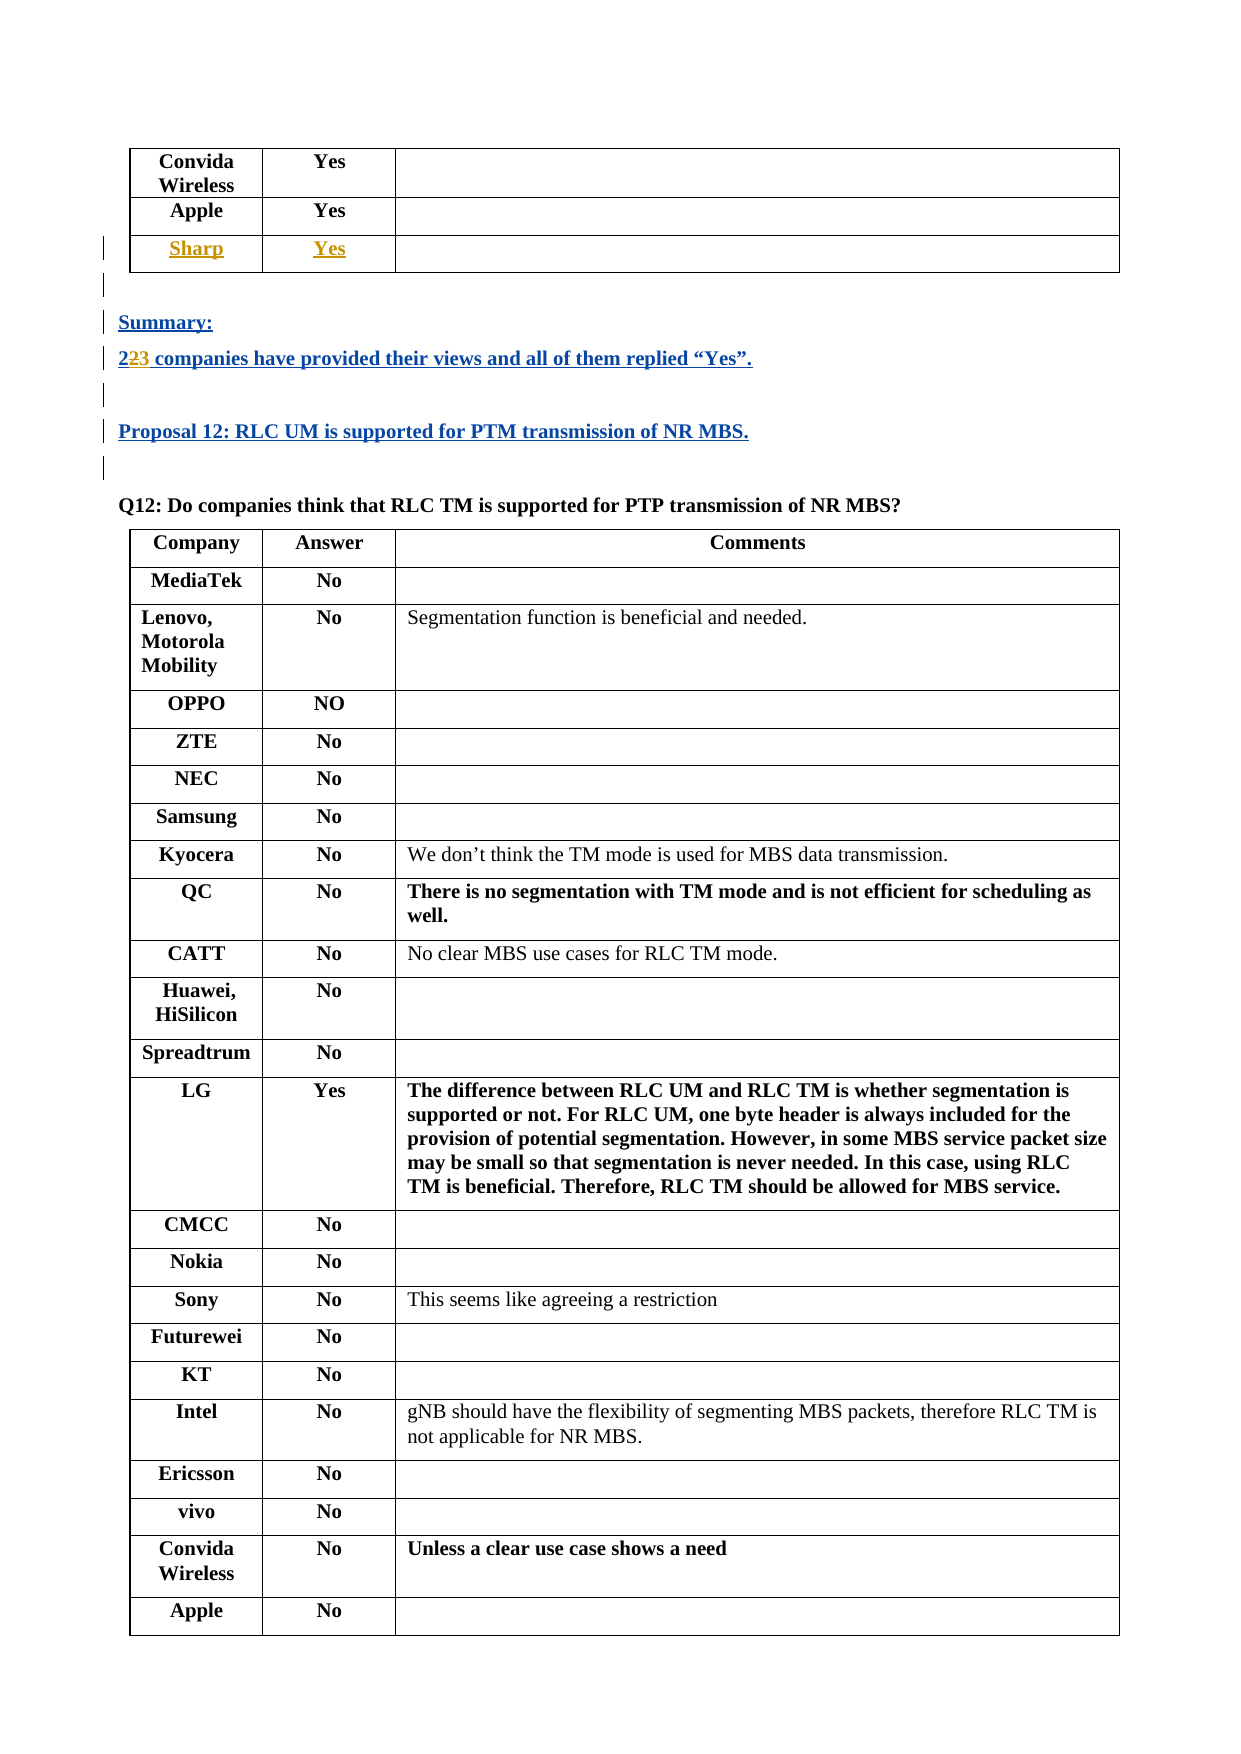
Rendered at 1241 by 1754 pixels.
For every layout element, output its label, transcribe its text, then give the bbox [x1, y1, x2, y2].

table_cell [396, 766, 1119, 803]
table_cell [263, 236, 395, 272]
table_header Company [131, 530, 262, 567]
table_cell The difference between RLC UM and RLC TM is whether segmentation is supported or not. For RLC UM, one byte header is always included for the provision of potential segmentation. However, in some MBS service packet size may be small so that segmentation is never needed. In this case, using RLC TM is beneficial. Therefore, RLC TM should be allowed for MBS service. [396, 1078, 1119, 1210]
table_cell Yes [263, 1078, 395, 1210]
table_cell No [263, 729, 395, 765]
table_cell CATT [131, 941, 262, 977]
table_cell We don’t think the TM mode is used for MBS data transmission. [396, 841, 1119, 878]
table_cell NEC [131, 766, 262, 803]
table_cell No [263, 1287, 395, 1323]
table_cell MediaTek [131, 568, 262, 604]
table_cell NO [263, 691, 395, 728]
table_cell CMCC [131, 1211, 262, 1248]
table_cell [396, 1324, 1119, 1361]
table_cell Futurewei [131, 1324, 262, 1361]
table_cell No [263, 1362, 395, 1398]
table_cell Kyocera [131, 841, 262, 878]
table_cell Samsung [131, 804, 262, 840]
table_cell [396, 198, 1119, 234]
table_cell Convida Wireless [131, 149, 262, 197]
table_cell ZTE [131, 729, 262, 765]
text Q12: Do companies think that RLC TM is supported for PTP transmission of NR MBS? [118, 492, 1122, 517]
table_cell Intel [131, 1400, 262, 1460]
table_cell [396, 149, 1119, 197]
table_cell No [263, 941, 395, 977]
table_cell [396, 804, 1119, 840]
table_cell gNB should have the flexibility of segmenting MBS packets, therefore RLC TM is not applicable for NR MBS. [396, 1400, 1119, 1460]
table_cell QC [131, 879, 262, 940]
table_cell vivo [131, 1499, 262, 1535]
table_cell Nokia [131, 1249, 262, 1286]
table_cell [396, 568, 1119, 604]
table_header Answer [263, 530, 395, 567]
table_cell No [263, 1461, 395, 1498]
table_cell No [263, 1211, 395, 1248]
table_cell No [263, 804, 395, 840]
table_cell No [263, 1598, 395, 1634]
table_cell No [263, 1324, 395, 1361]
table_cell OPPO [131, 691, 262, 728]
table_cell Apple [131, 198, 262, 234]
table_cell Segmentation function is beneficial and needed. [396, 605, 1119, 690]
table_cell There is no segmentation with TM mode and is not efficient for scheduling as well. [396, 879, 1119, 940]
table_cell Apple [131, 1598, 262, 1634]
table_cell No [263, 978, 395, 1039]
table_cell Sony [131, 1287, 262, 1323]
table_cell No [263, 1499, 395, 1535]
table_cell No [263, 568, 395, 604]
table_cell Huawei, HiSilicon [131, 978, 262, 1039]
table_cell [396, 729, 1119, 765]
table_cell [396, 236, 1119, 272]
table_cell [396, 1249, 1119, 1286]
table_cell [396, 1499, 1119, 1535]
table_cell No [263, 879, 395, 940]
table_cell Convida Wireless [131, 1536, 262, 1597]
table_cell This seems like agreeing a restriction [396, 1287, 1119, 1323]
table_cell No [263, 1536, 395, 1597]
table_cell No [263, 1400, 395, 1460]
table_cell No [263, 766, 395, 803]
table_cell Spreadtrum [131, 1040, 262, 1077]
table_cell KT [131, 1362, 262, 1398]
table_cell Yes [263, 149, 395, 197]
table_cell LG [131, 1078, 262, 1210]
table_cell [396, 1461, 1119, 1498]
table_cell [396, 978, 1119, 1039]
table_cell [396, 1598, 1119, 1634]
table_cell No [263, 841, 395, 878]
table_cell Yes [263, 198, 395, 234]
table_cell No [263, 1249, 395, 1286]
table_cell Lenovo, Motorola Mobility [131, 605, 262, 690]
table_cell Ericsson [131, 1461, 262, 1498]
table_cell [131, 236, 262, 272]
table_cell No [263, 1040, 395, 1077]
table_cell [396, 691, 1119, 728]
table_cell Unless a clear use case shows a need [396, 1536, 1119, 1597]
table_cell No [263, 605, 395, 690]
table_cell [396, 1040, 1119, 1077]
table_cell No clear MBS use cases for RLC TM mode. [396, 941, 1119, 977]
table_header Comments [396, 530, 1119, 567]
table_cell [396, 1362, 1119, 1398]
table_cell [396, 1211, 1119, 1248]
